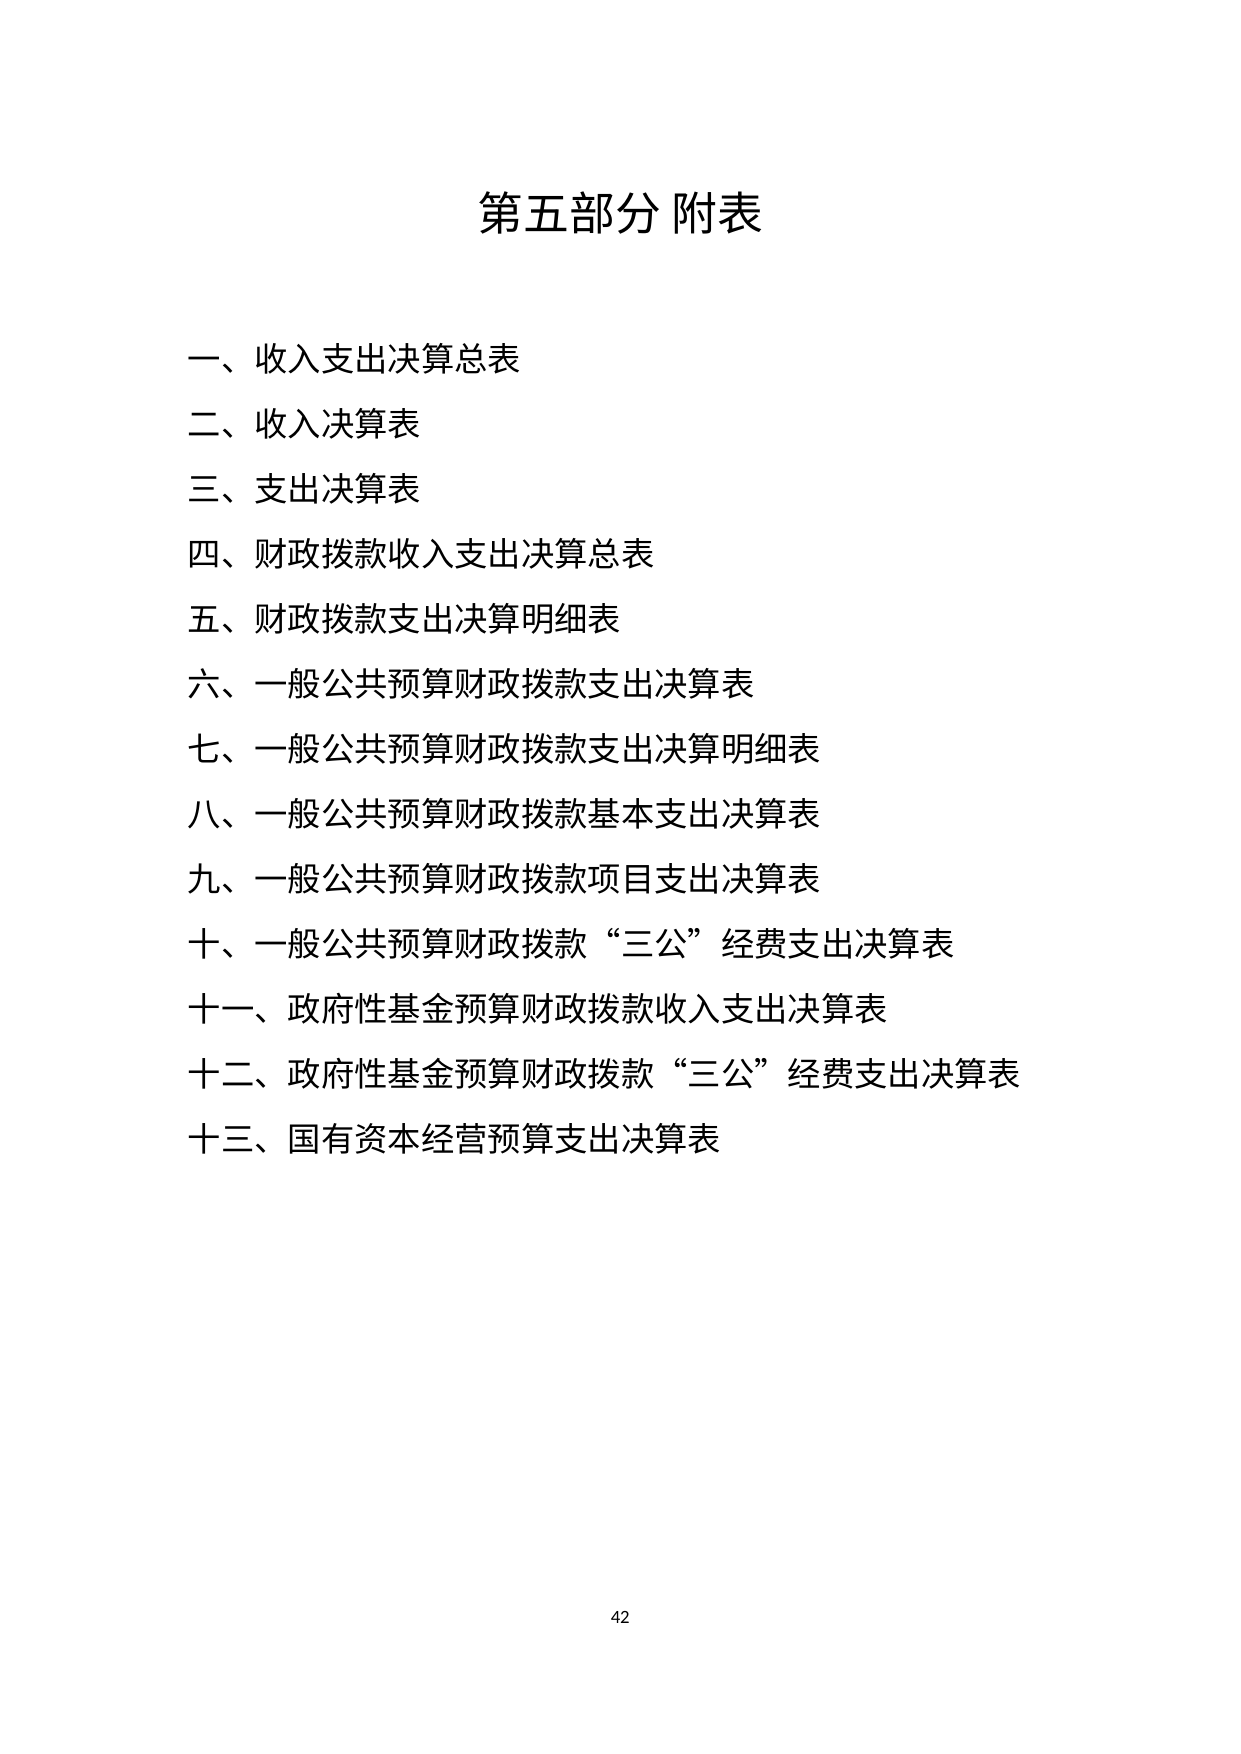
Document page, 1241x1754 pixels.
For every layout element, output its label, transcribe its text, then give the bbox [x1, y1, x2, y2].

subtitle 九、一般公共预算财政拨款项目支出决算表 [187, 844, 1053, 909]
subtitle 六、一般公共预算财政拨款支出决算表 [187, 649, 1053, 714]
subtitle 二、收入决算表 [187, 389, 1053, 454]
text 第五部分 附表 [187, 162, 1053, 259]
subtitle 八、一般公共预算财政拨款基本支出决算表 [187, 779, 1053, 844]
subtitle 十、一般公共预算财政拨款“三公”经费支出决算表 [187, 909, 1053, 974]
subtitle 四、财政拨款收入支出决算总表 [187, 519, 1053, 584]
subtitle 十三、国有资本经营预算支出决算表 [187, 1104, 1053, 1169]
subtitle 十一、政府性基金预算财政拨款收入支出决算表 [187, 974, 1053, 1039]
subtitle 一、收入支出决算总表 [187, 324, 1053, 389]
subtitle 五、财政拨款支出决算明细表 [187, 584, 1053, 649]
subtitle 十二、政府性基金预算财政拨款“三公”经费支出决算表 [187, 1039, 1053, 1104]
subtitle 三、支出决算表 [187, 454, 1053, 519]
subtitle 七、一般公共预算财政拨款支出决算明细表 [187, 714, 1053, 779]
